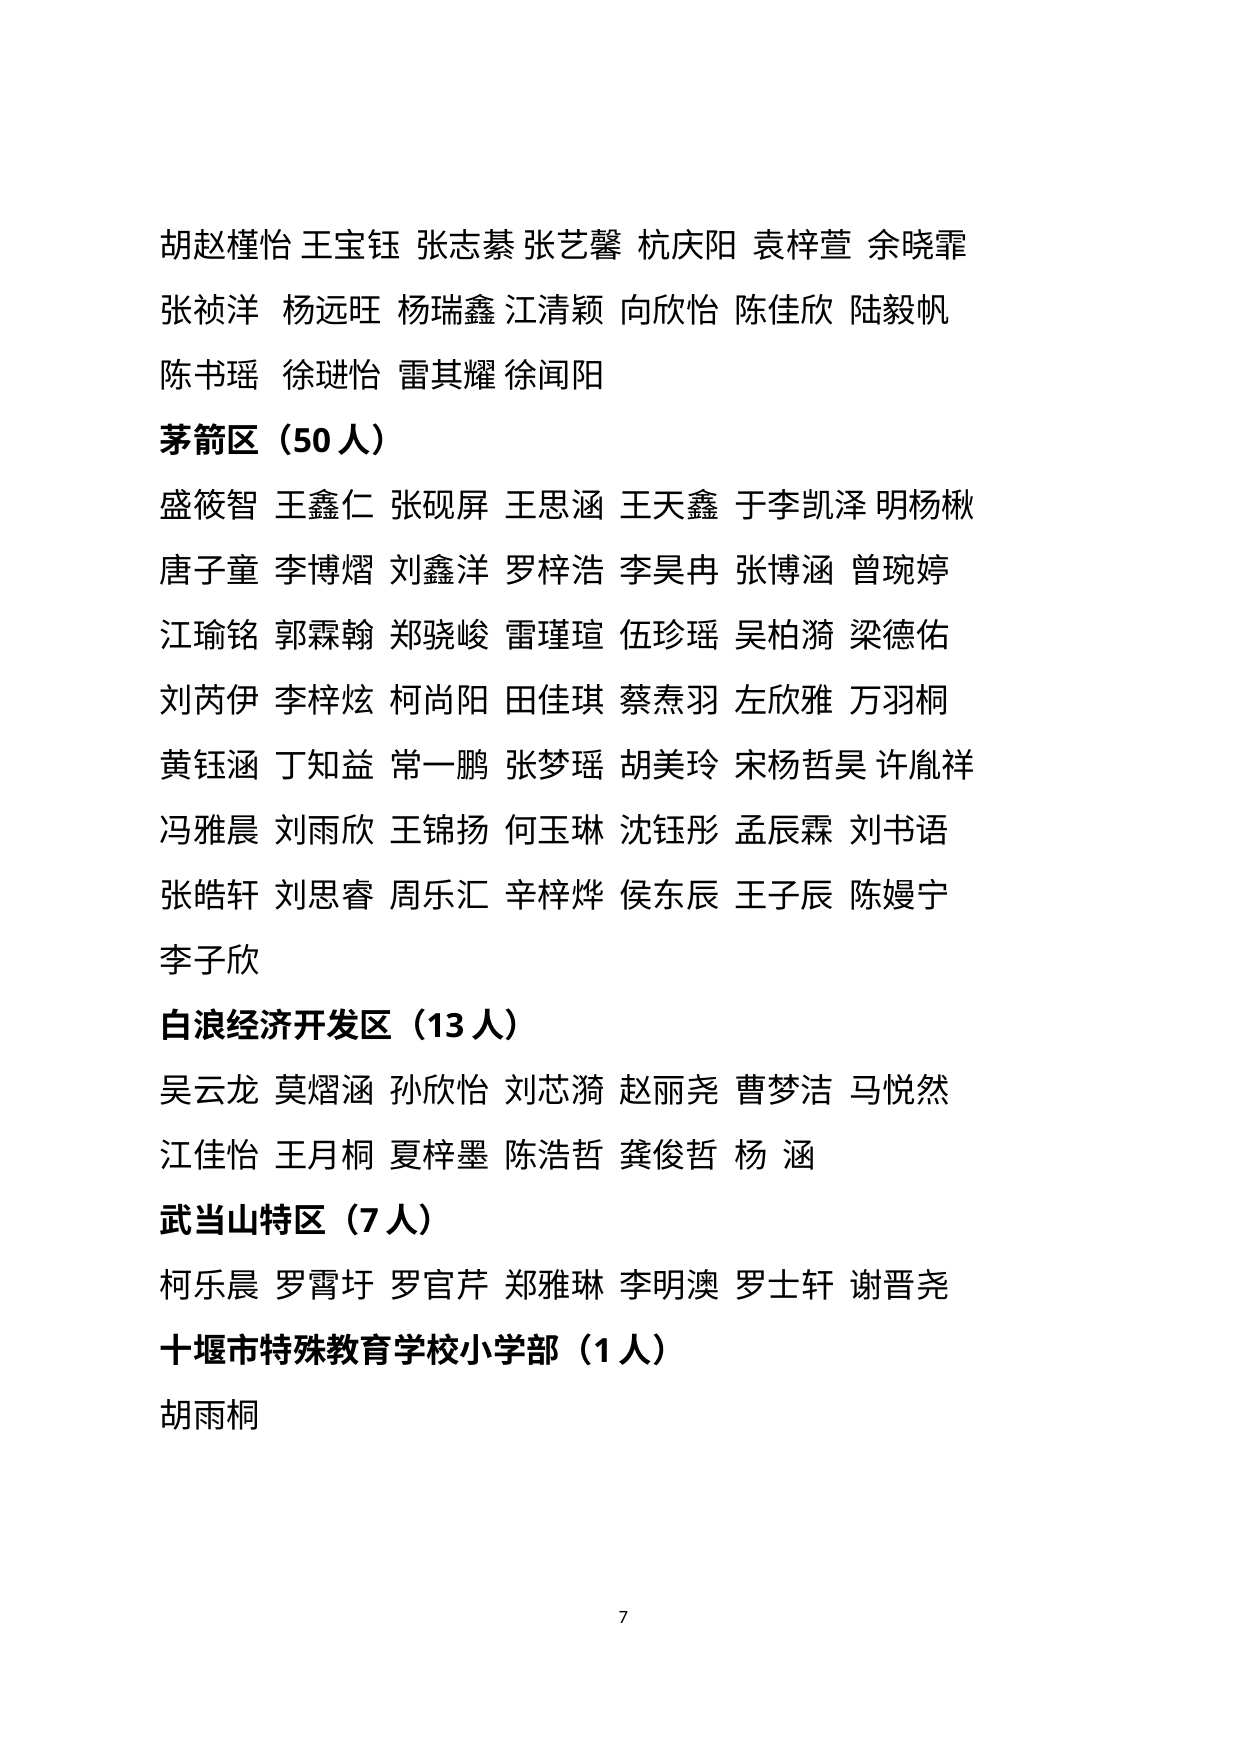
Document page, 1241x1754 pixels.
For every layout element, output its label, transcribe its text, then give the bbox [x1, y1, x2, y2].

text 张皓轩 刘思睿 周乐汇 辛梓烨 侯东辰 王子辰 陈嫚宁 [159, 861, 1087, 926]
text 刘芮伊 李梓炫 柯尚阳 田佳琪 蔡焘羽 左欣雅 万羽桐 [159, 666, 1087, 731]
text 唐子童 李博熠 刘鑫洋 罗梓浩 李昊冉 张博涵 曾琬婷 [159, 536, 1087, 601]
text 白浪经济开发区（13人） [159, 991, 1087, 1056]
text 茅箭区（50人） [159, 406, 1087, 471]
text 张祯洋 杨远旺 杨瑞鑫 江清颖 向欣怡 陈佳欣 陆毅帆 [159, 276, 1087, 341]
text 十堰市特殊教育学校小学部（1人） [159, 1316, 1087, 1381]
text 黄钰涵 丁知益 常一鹏 张梦瑶 胡美玲 宋杨哲昊 许胤祥 [159, 731, 1087, 796]
text 吴云龙 莫熠涵 孙欣怡 刘芯漪 赵丽尧 曹梦洁 马悦然 [159, 1056, 1087, 1121]
text 武当山特区（7人） [159, 1186, 1087, 1251]
text 江瑜铭 郭霖翰 郑骁峻 雷瑾瑄 伍珍瑶 吴柏漪 梁德佑 [159, 601, 1087, 666]
text 陈书瑶 徐琎怡 雷其耀 徐闻阳 [159, 341, 1087, 406]
text 江佳怡 王月桐 夏梓墨 陈浩哲 龚俊哲 杨 涵 [159, 1121, 1087, 1186]
text 胡雨桐二、优秀学生干部 [159, 1381, 1087, 1446]
text 李子欣 [159, 926, 1087, 991]
text 盛筱智 王鑫仁 张砚屏 王思涵 王天鑫 于李凯泽 明杨楸 [159, 471, 1087, 536]
text 冯雅晨 刘雨欣 王锦扬 何玉琳 沈钰彤 孟辰霖 刘书语 [159, 796, 1087, 861]
text 柯乐晨 罗霄圩 罗官芹 郑雅琳 李明澳 罗士轩 谢晋尧 [159, 1251, 1087, 1316]
text 胡赵槿怡 王宝钰 张志綦 张艺馨 杭庆阳 袁梓萱 余晓霏 [159, 211, 1087, 276]
